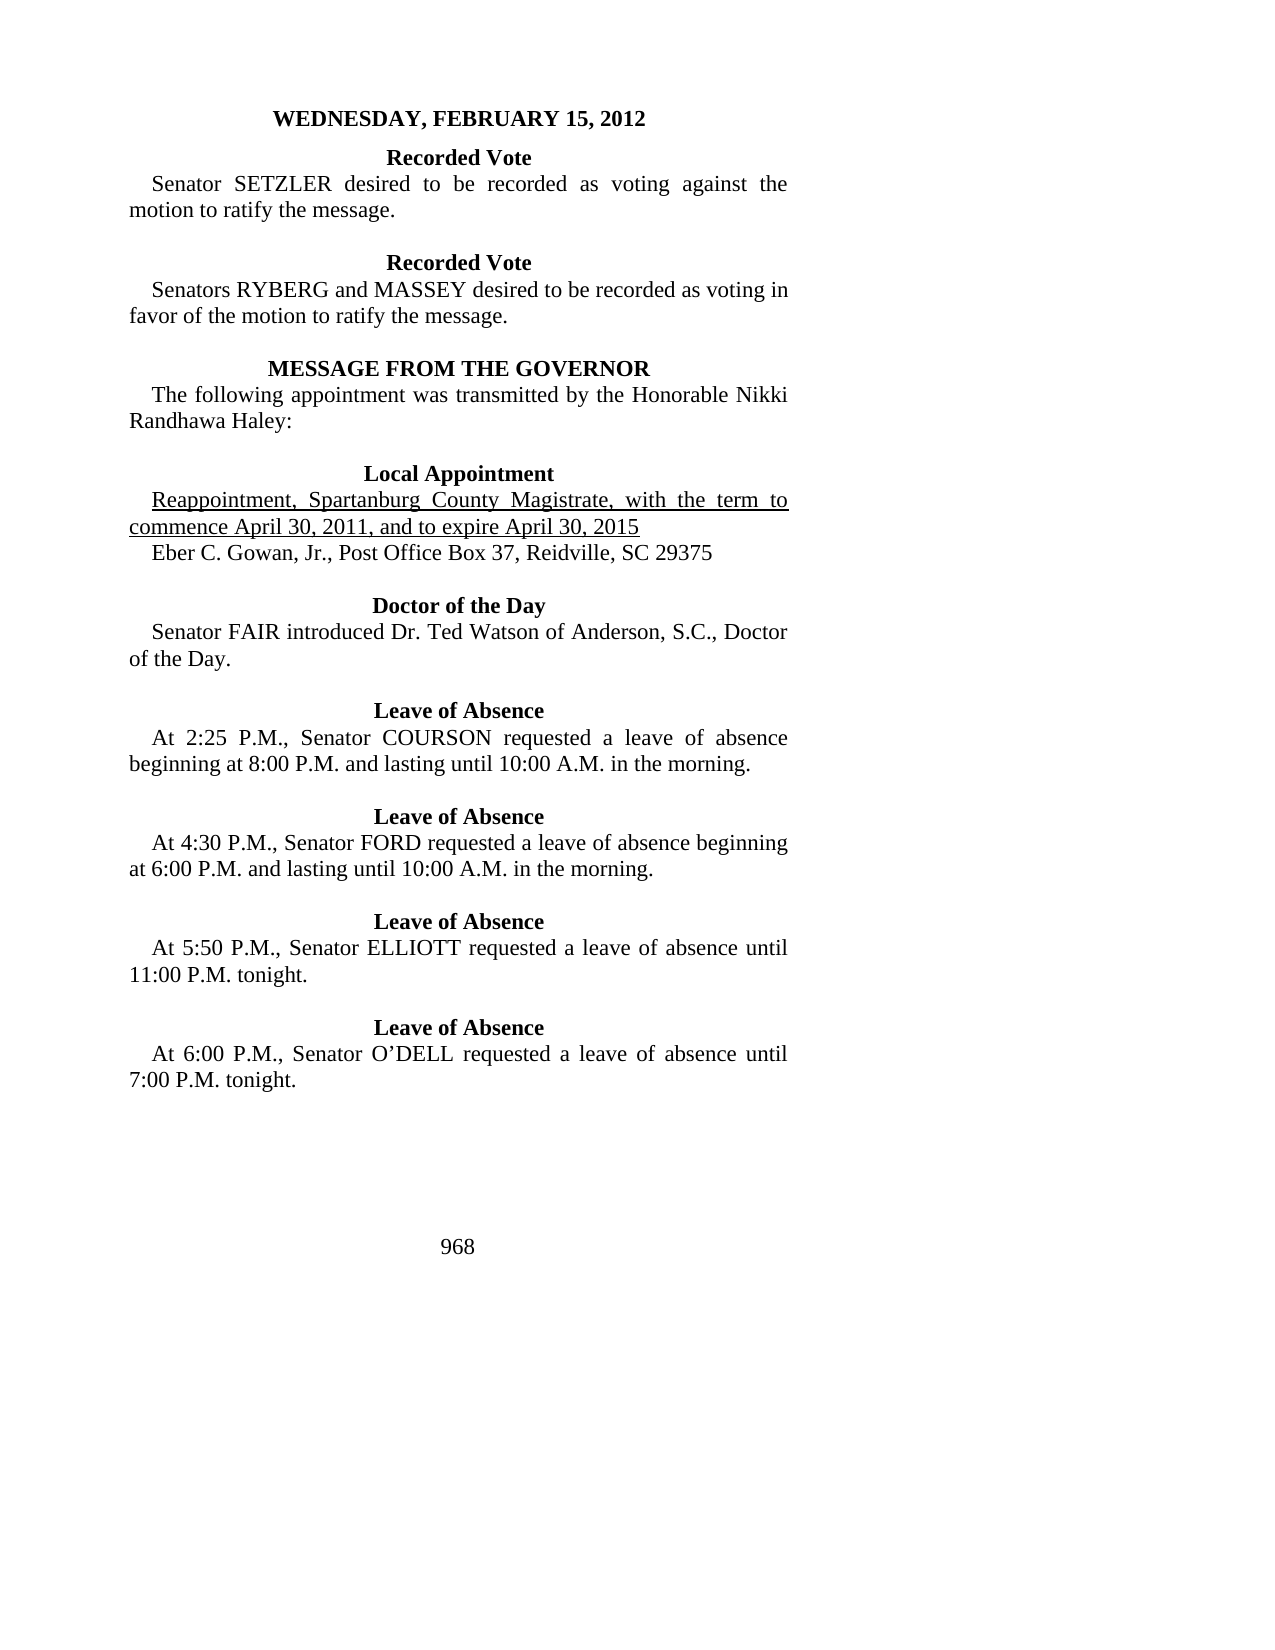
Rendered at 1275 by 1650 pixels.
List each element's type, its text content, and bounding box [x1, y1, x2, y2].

text At 6:00 P.M., Senator O’DELL requested a leave of absence until 7:00 P.M. tonight. [129, 1040, 789, 1093]
text Leave of Absence [129, 697, 789, 724]
text Leave of Absence [129, 908, 789, 934]
text At 2:25 P.M., Senator COURSON requested a leave of absence beginning at 8:00 P.M. and lasting until 10:00 A.M. in the morning. [129, 724, 789, 776]
text Senator FAIR introduced Dr. Ted Watson of Anderson, S.C., Doctor of the Day. [129, 618, 789, 671]
text Local Appointment [129, 460, 789, 486]
text Leave of Absence [129, 803, 789, 829]
text Recorded Vote [129, 144, 789, 170]
text Doctor of the Day [129, 592, 789, 618]
text Senators RYBERG and MASSEY desired to be recorded as voting in favor of the motion to ratify the message. [129, 276, 789, 328]
text Recorded Vote [129, 249, 789, 276]
text Eber C. Gowan, Jr., Post Office Box 37, Reidville, SC 29375 [129, 539, 789, 566]
text The following appointment was transmitted by the Honorable Nikki Randhawa Haley: [129, 381, 789, 434]
text Leave of Absence [129, 1013, 789, 1040]
text MESSAGE FROM THE GOVERNOR [129, 355, 789, 381]
text Senator SETZLER desired to be recorded as voting against the motion to ratify the message. [129, 170, 789, 223]
text Reappointment, Spartanburg County Magistrate, with the term to commence April 30, 2011, and to expire April 30, 2015 [129, 486, 789, 539]
text At 5:50 P.M., Senator ELLIOTT requested a leave of absence until 11:00 P.M. tonight. [129, 934, 789, 987]
text At 4:30 P.M., Senator FORD requested a leave of absence beginning at 6:00 P.M. and lasting until 10:00 A.M. in the morning. [129, 829, 789, 882]
